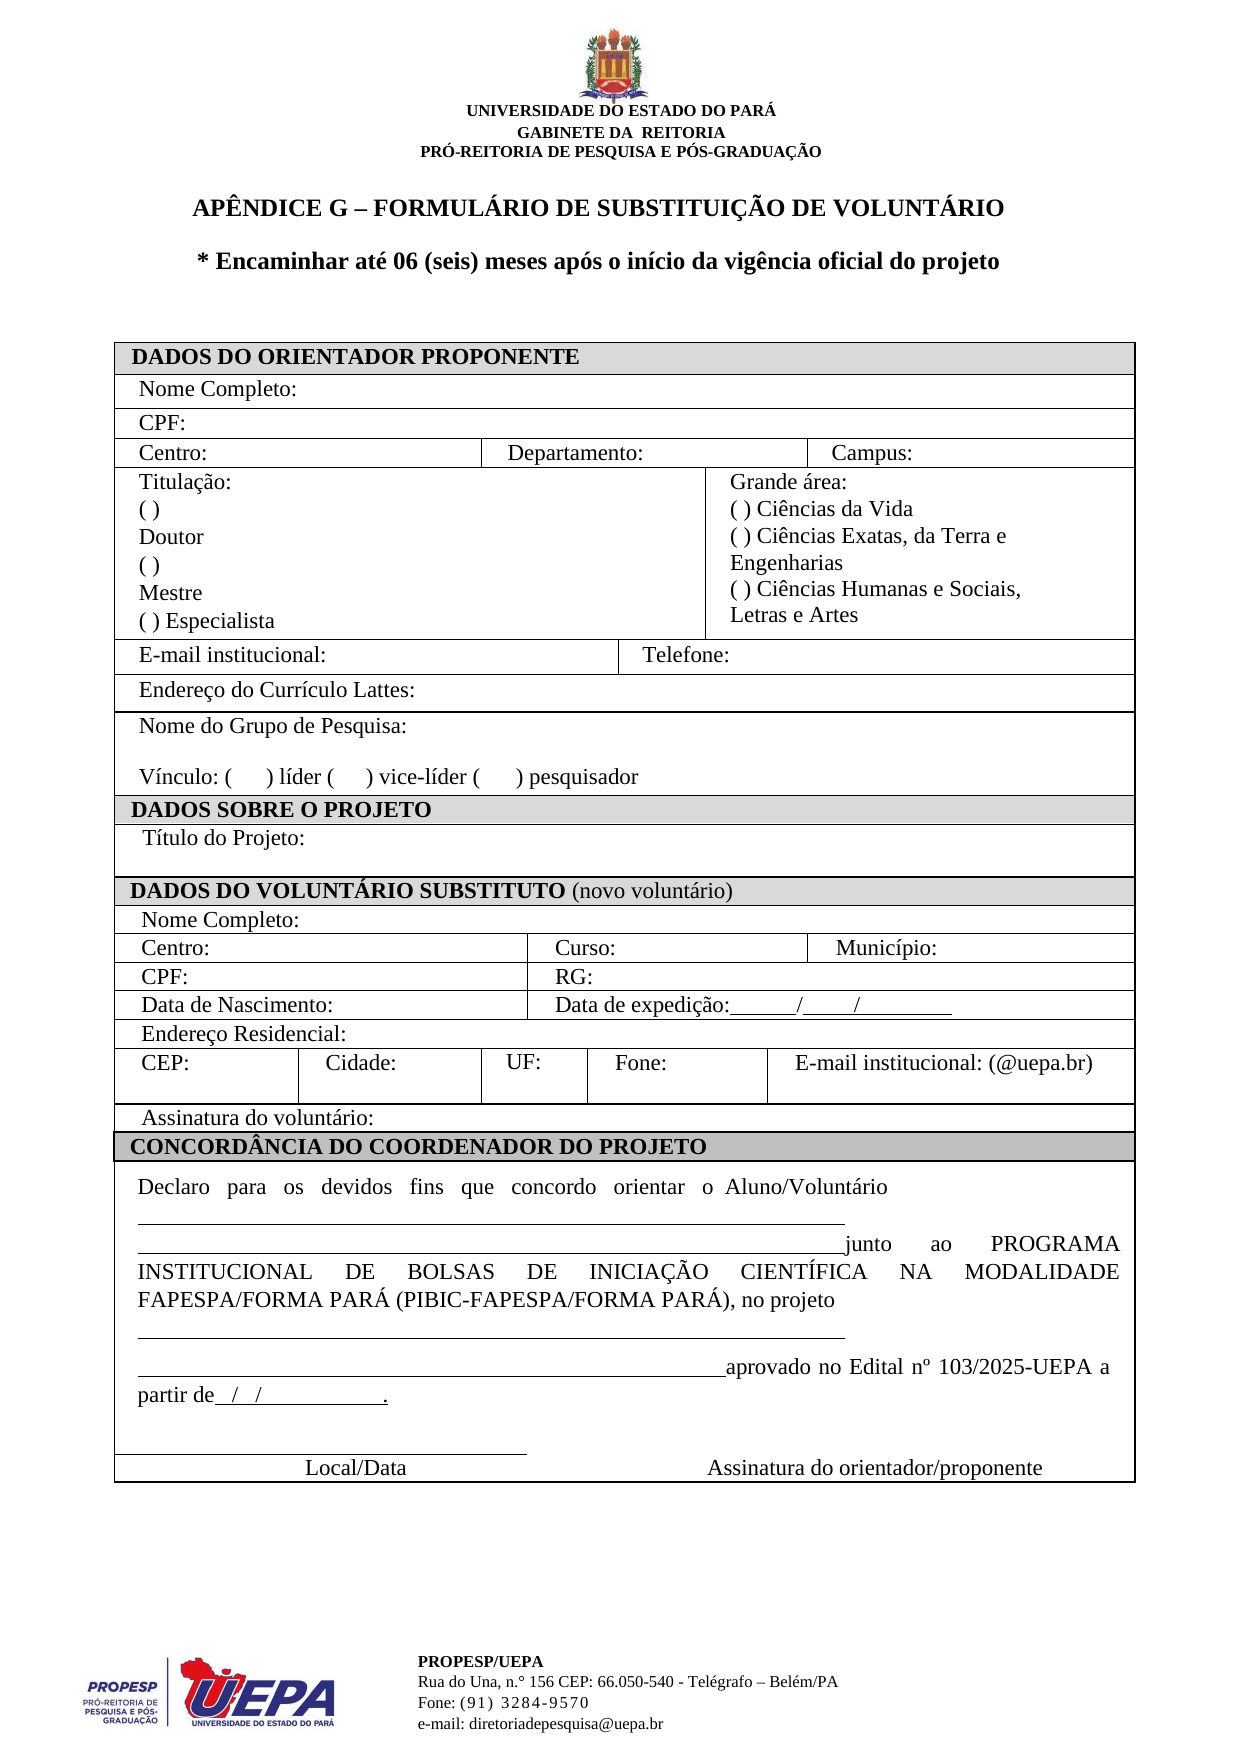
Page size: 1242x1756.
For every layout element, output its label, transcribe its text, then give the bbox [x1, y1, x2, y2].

table_cell DADOS SOBRE O PROJETO [115, 796, 1134, 823]
table_header DADOS DO ORIENTADOR PROPONENTE [115, 343, 1134, 374]
table_cell Assinatura do orientador/proponente [527, 1454, 1134, 1481]
table_cell Assinatura do voluntário: [115, 1105, 1134, 1131]
table_cell Endereço do Currículo Lattes: [115, 675, 1134, 711]
table_cell Data de Nascimento: [115, 991, 527, 1019]
text APÊNDICE G – FORMULÁRIO DE SUBSTITUIÇÃO DE VOLUNTÁRIO [192, 193, 1138, 222]
table_cell Nome Completo: [115, 375, 1134, 408]
table_cell Nome Completo: [115, 906, 1134, 933]
picture [81, 1657, 339, 1730]
table_cell CEP: [115, 1049, 298, 1103]
table_cell Curso: [528, 934, 807, 962]
table_cell Data de expedição: / / [528, 991, 1134, 1019]
table_cell RG: [528, 963, 1134, 990]
table_cell CPF: [115, 409, 1134, 438]
table_cell Fone: [588, 1049, 767, 1103]
table_cell Município: [808, 934, 1134, 962]
text * Encaminhar até 06 (seis) meses após o início da vigência oficial do projeto [197, 246, 1138, 274]
table_cell UF: [482, 1049, 587, 1103]
table_cell Título do Projeto: [115, 825, 1134, 876]
table_cell Campus: [808, 439, 1134, 467]
table_cell Nome do Grupo de Pesquisa: Vínculo: ( ) líder ( ) vice-líder ( ) pesquisador [115, 713, 1134, 794]
table_cell Centro: [115, 934, 527, 962]
table_cell E-mail institucional: [115, 640, 618, 674]
table_cell CPF: [115, 963, 527, 990]
table_cell Departamento: [482, 439, 807, 467]
table_cell Titulação: ( ) Doutor ( ) Mestre ( ) Especialista [115, 468, 705, 639]
table_cell Grande área: ( ) Ciências da Vida ( ) Ciências Exatas, da Terra e Engenharias ( ) Ciências Humanas e Sociais, Letras e Artes [706, 468, 1134, 639]
table_cell Centro: [115, 439, 481, 467]
picture [578, 28, 649, 104]
table_cell Cidade: [299, 1049, 481, 1103]
table_cell CONCORDÂNCIA DO COORDENADOR DO PROJETO [115, 1133, 1134, 1160]
table_cell Endereço Residencial: [115, 1020, 1134, 1047]
table_cell E-mail institucional: (@uepa.br) [768, 1049, 1134, 1103]
table_cell Telefone: [619, 640, 1134, 674]
table_cell Declaro para os devidos fins que concordo orientar o Aluno/Voluntário junto ao PROGRAMA INSTITUCIONAL DE BOLSAS DE INICIAÇÃO CIENTÍFICA NA MODALIDADE FAPESPA/FORMA PARÁ (PIBIC-FAPESPA/FORMA PARÁ), no projeto aprovado no Edital nº 103/2025-UEPA a partir de / / . [115, 1162, 1134, 1453]
table_cell Local/Data [115, 1455, 527, 1481]
table_cell DADOS DO VOLUNTÁRIO SUBSTITUTO (novo voluntário) [115, 878, 1134, 905]
